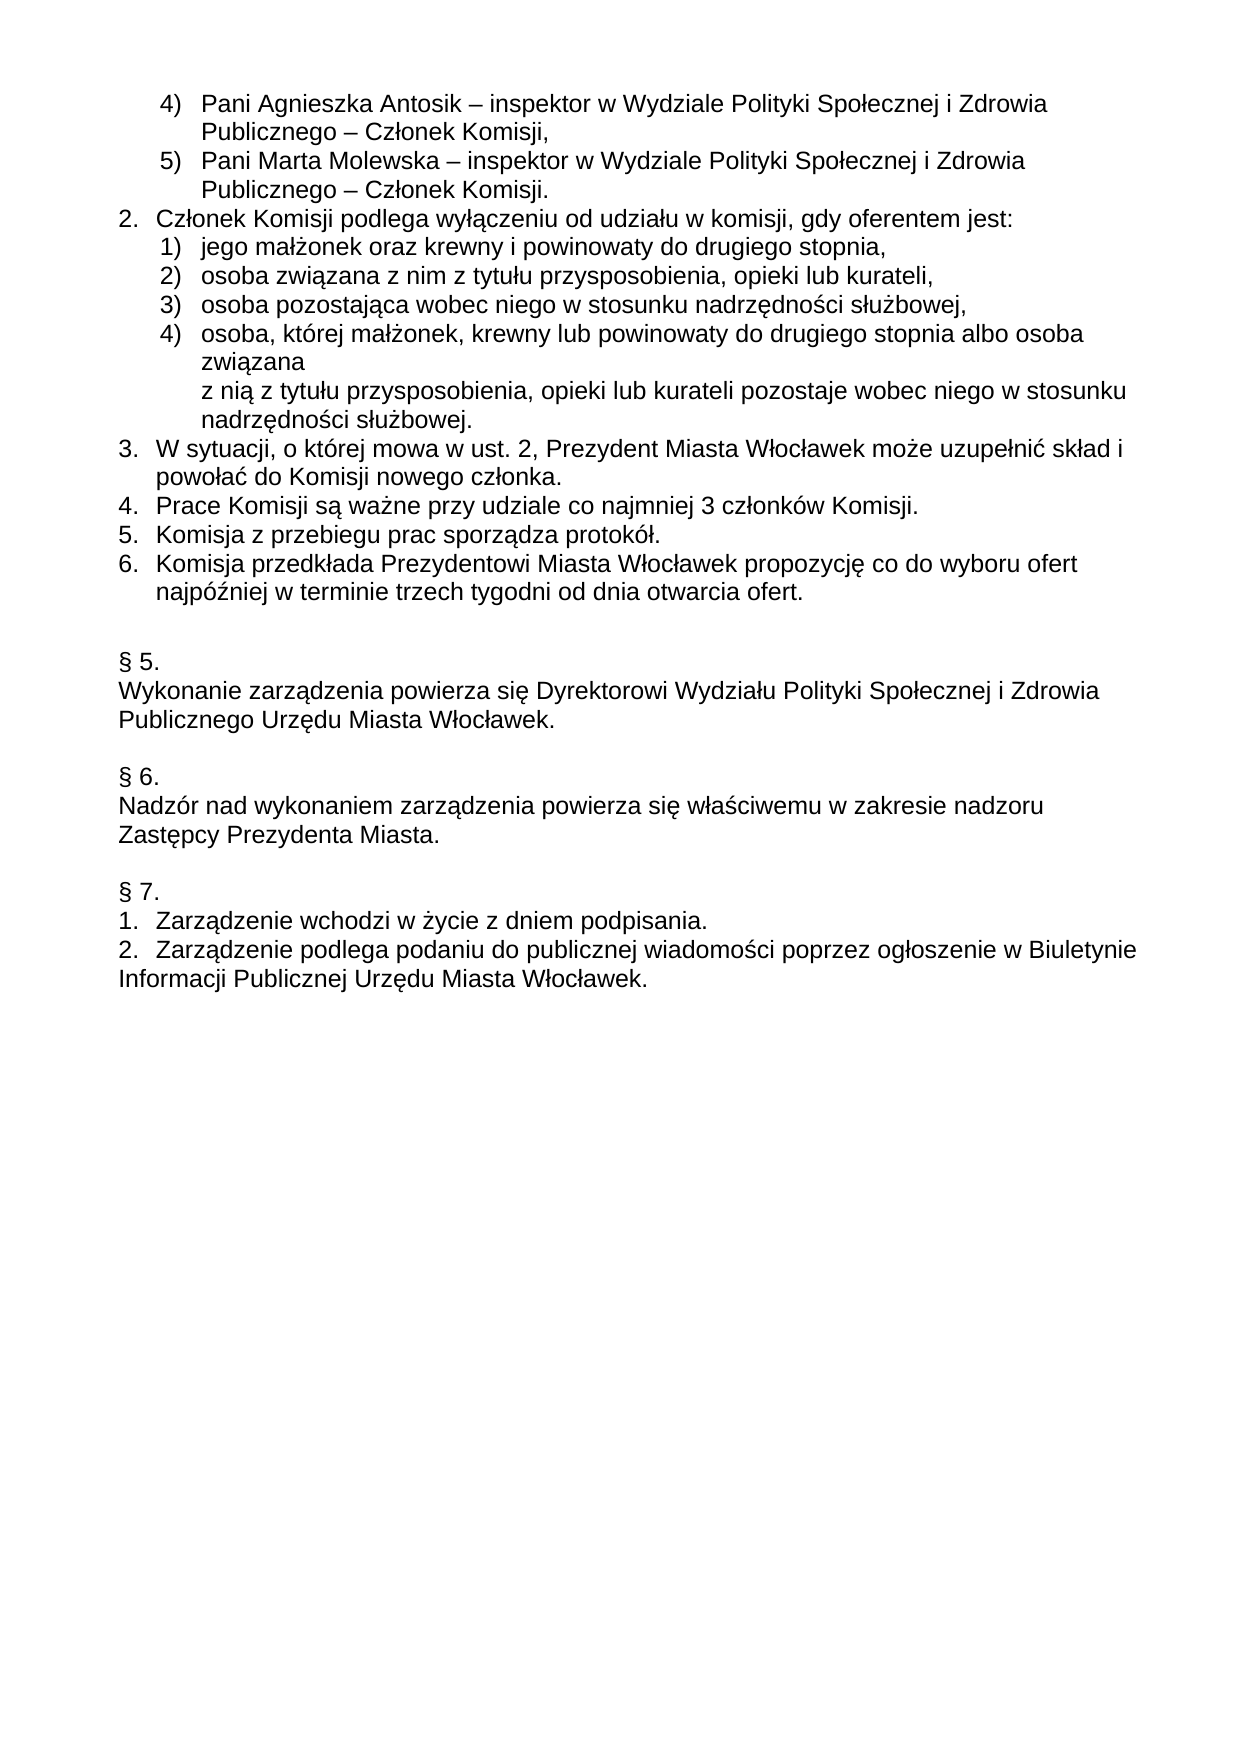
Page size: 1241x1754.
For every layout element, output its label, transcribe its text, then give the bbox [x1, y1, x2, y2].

text Wykonanie zarządzenia powierza się Dyrektorowi Wydziału Polityki Społecznej i Zdrowia Publicznego Urzędu Miasta Włocławek. [118, 676, 1152, 734]
list Prace Komisji są ważne przy udziale co najmniej 3 członków Komisji. [118, 491, 1152, 520]
list osoba związana z nim z tytułu przysposobienia, opieki lub kurateli, [159, 261, 1152, 290]
list W sytuacji, o której mowa w ust. 2, Prezydent Miasta Włocławek może uzupełnić skład i powołać do Komisji nowego członka. [118, 434, 1152, 491]
text § 7. [118, 877, 1152, 906]
text § 6. [118, 762, 1152, 791]
list Pani Marta Molewska – inspektor w Wydziale Polityki Społecznej i Zdrowia Publicznego – Członek Komisji. [159, 146, 1152, 204]
list Zarządzenie podlega podaniu do publicznej wiadomości poprzez ogłoszenie w Biuletynie Informacji Publicznej Urzędu Miasta Włocławek. [118, 935, 1152, 992]
list jego małżonek oraz krewny i powinowaty do drugiego stopnia, [159, 232, 1152, 261]
list osoba pozostająca wobec niego w stosunku nadrzędności służbowej, [159, 290, 1152, 319]
text Nadzór nad wykonaniem zarządzenia powierza się właściwemu w zakresie nadzoru Zastępcy Prezydenta Miasta. [118, 791, 1152, 849]
list Komisja przedkłada Prezydentowi Miasta Włocławek propozycję co do wyboru ofert najpóźniej w terminie trzech tygodni od dnia otwarcia ofert. [118, 549, 1152, 606]
list Pani Agnieszka Antosik – inspektor w Wydziale Polityki Społecznej i Zdrowia Publicznego – Członek Komisji, [159, 89, 1152, 146]
list Komisja z przebiegu prac sporządza protokół. [118, 520, 1152, 549]
list osoba, której małżonek, krewny lub powinowaty do drugiego stopnia albo osoba związana z nią z tytułu przysposobienia, opieki lub kurateli pozostaje wobec niego w stosunku nadrzędności służbowej. [159, 319, 1152, 434]
list Zarządzenie wchodzi w życie z dniem podpisania. [118, 906, 1152, 935]
list Członek Komisji podlega wyłączeniu od udziału w komisji, gdy oferentem jest: [118, 204, 1152, 232]
text § 5. [118, 647, 1152, 676]
